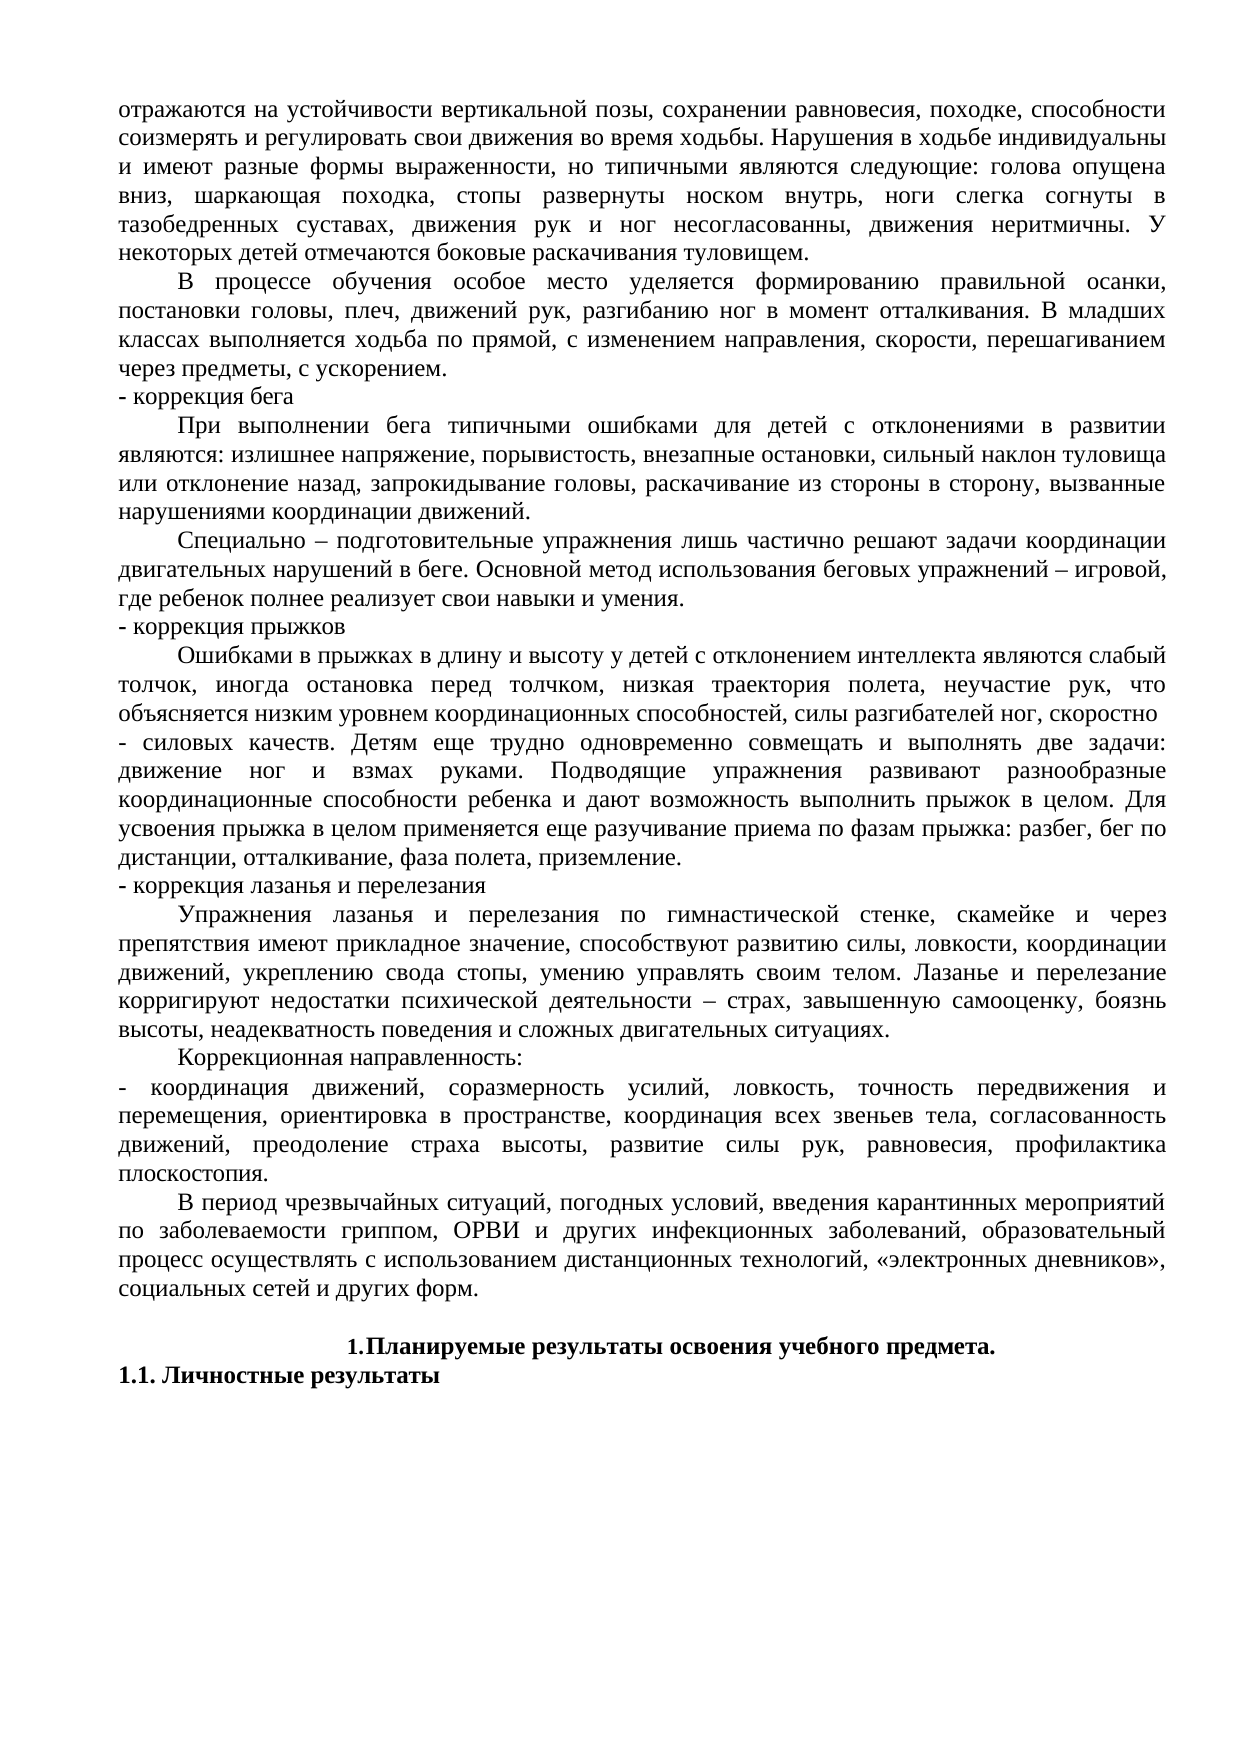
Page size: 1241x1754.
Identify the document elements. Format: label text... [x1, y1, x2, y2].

text В процессе обучения особое место уделяется формированию правильной осанки, постановки головы, плеч, движений рук, разгибанию ног в момент отталкивания. В младших классах выполняется ходьба по прямой, с изменением направления, скорости, перешагиванием через предметы, с ускорением. [118, 266, 1167, 381]
list коррекция прыжков [118, 612, 1180, 640]
text Специально – подготовительные упражнения лишь частично решают задачи координации двигательных нарушений в беге. Основной метод использования беговых упражнений – игровой, где ребенок полнее реализует свои навыки и умения. [118, 525, 1167, 611]
text Ошибками в прыжках в длину и высоту у детей с отклонением интеллекта являются слабый толчок, иногда остановка перед толчком, низкая траектория полета, неучастие рук, что объясняется низким уровнем координационных способностей, силы разгибателей ног, скоростно [118, 640, 1167, 727]
text Коррекционная направленность: [177, 1043, 1180, 1072]
list координация движений, соразмерность усилий, ловкость, точность передвижения и перемещения, ориентировка в пространстве, координация всех звеньев тела, согласованность движений, преодоление страха высоты, развитие силы рук, равновесия, профилактика плоскостопия. [118, 1072, 1167, 1187]
list коррекция бега [118, 382, 1180, 410]
text При выполнении бега типичными ошибками для детей с отклонениями в развитии являются: излишнее напряжение, порывистость, внезапные остановки, сильный наклон туловища или отклонение назад, запрокидывание головы, раскачивание из стороны в сторону, вызванные нарушениями координации движений. [118, 410, 1167, 525]
list коррекция лазанья и перелезания [118, 870, 1180, 899]
list силовых качеств. Детям еще трудно одновременно совмещать и выполнять две задачи: движение ног и взмах руками. Подводящие упражнения развивают разнообразные координационные способности ребенка и дают возможность выполнить прыжок в целом. Для усвоения прыжка в целом применяется еще разучивание приема по фазам прыжка: разбег, бег по дистанции, отталкивание, фаза полета, приземление. [118, 727, 1167, 870]
text Упражнения лазанья и перелезания по гимнастической стенке, скамейке и через препятствия имеют прикладное значение, способствуют развитию силы, ловкости, координации движений, укреплению свода стопы, умению управлять своим телом. Лазанье и перелезание корригируют недостатки психической деятельности – страх, завышенную самооценку, боязнь высоты, неадекватность поведения и сложных двигательных ситуациях. [118, 899, 1168, 1043]
text В период чрезвычайных ситуаций, погодных условий, введения карантинных мероприятий по заболеваемости гриппом, ОРВИ и других инфекционных заболеваний, образовательный процесс осуществлять с использованием дистанционных технологий, «электронных дневников», социальных сетей и других форм. [118, 1187, 1167, 1302]
list Личностные результаты [118, 1360, 1180, 1389]
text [118, 94, 1167, 266]
subtitle Планируемые результаты освоения учебного предмета. [347, 1331, 1180, 1360]
